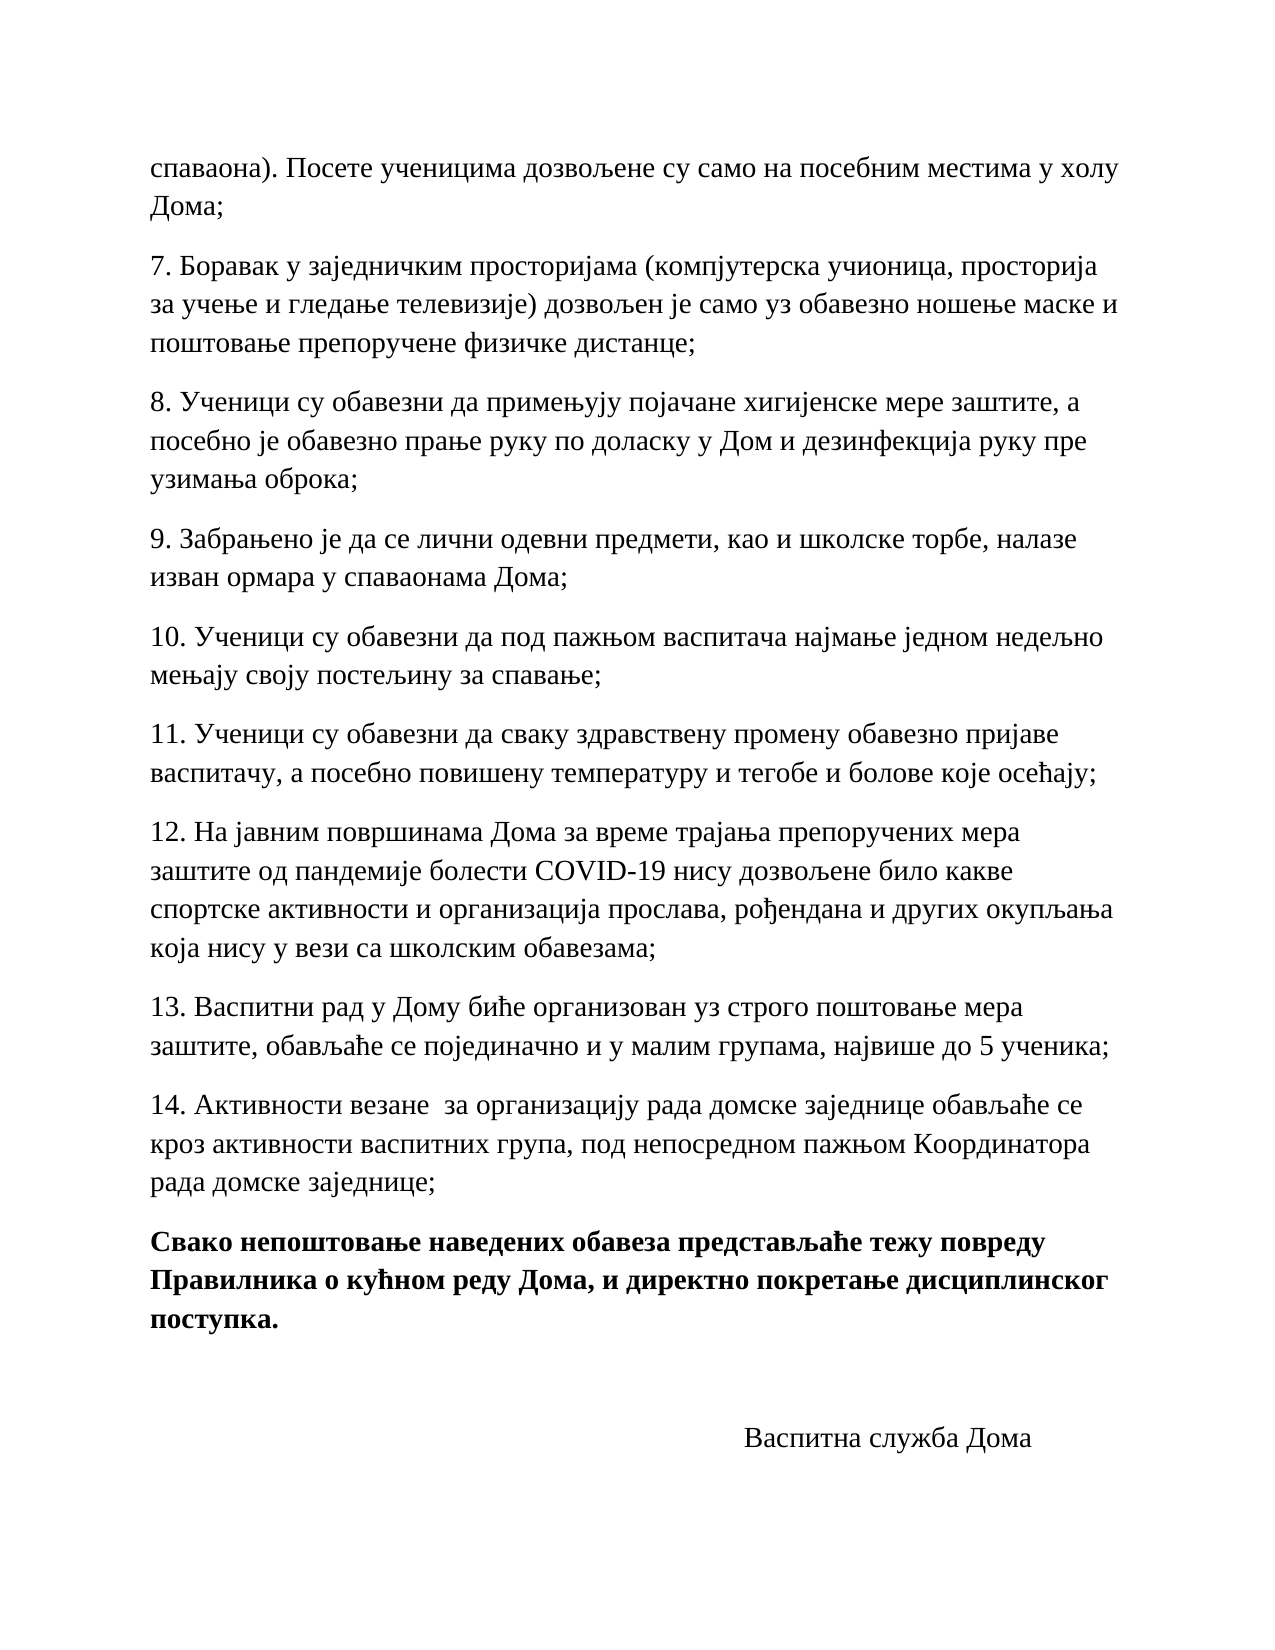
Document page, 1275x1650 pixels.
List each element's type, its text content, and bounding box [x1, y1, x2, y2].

text 14. Активности везане за организацију рада домске заједнице обављаће се кроз активности васпитних група, под непосредном пажњом Координатора рада домске заједнице; [150, 1087, 1125, 1198]
text 11. Ученици су обавезни да сваку здравствену промену обавезно пријаве васпитачу, а посебно повишену температуру и тегобе и болове које осећају; [150, 717, 1125, 789]
text 13. Васпитни рад у Дому биће организован уз строго поштовање мера заштите, обављаће се појединачно и у малим групама, највише до 5 ученика; [150, 989, 1125, 1062]
text 10. Ученици су обавезни да под пажњом васпитача најмање једном недељно мењају своју постељину за спавање; [150, 619, 1125, 691]
text 8. Ученици су обавезни да примењују појачане хигијенске мере заштите, а посебно је обавезно прање руку по доласку у Дом и дезинфекција руку пре узимања оброка; [150, 384, 1125, 495]
text 9. Забрањено је да се лични одевни предмети, као и школске торбе, налазе изван ормара у спаваонама Дома; [150, 521, 1125, 593]
text 7. Боравак у заједничким просторијама (компјутерска учионица, просторија за учење и гледање телевизије) дозвољен је само уз обавезно ношење маске и поштовање препоручене физичке дистанце; [150, 248, 1125, 358]
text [150, 150, 1125, 222]
text Васпитна служба Дома [525, 1420, 1125, 1492]
text 12. На јавним површинама Дома за време трајања препоручених мера заштите од пандемије болести COVID-19 нису дозвољене било какве спортске активности и организација прослава, рођендана и других окупљања која нису у вези са школским обавезама; [150, 814, 1125, 964]
text Свако непоштовање наведених обавеза представљаће тежу повреду Правилника о кућном реду Дома, и директно покретање дисциплинског поступка. [150, 1224, 1125, 1334]
